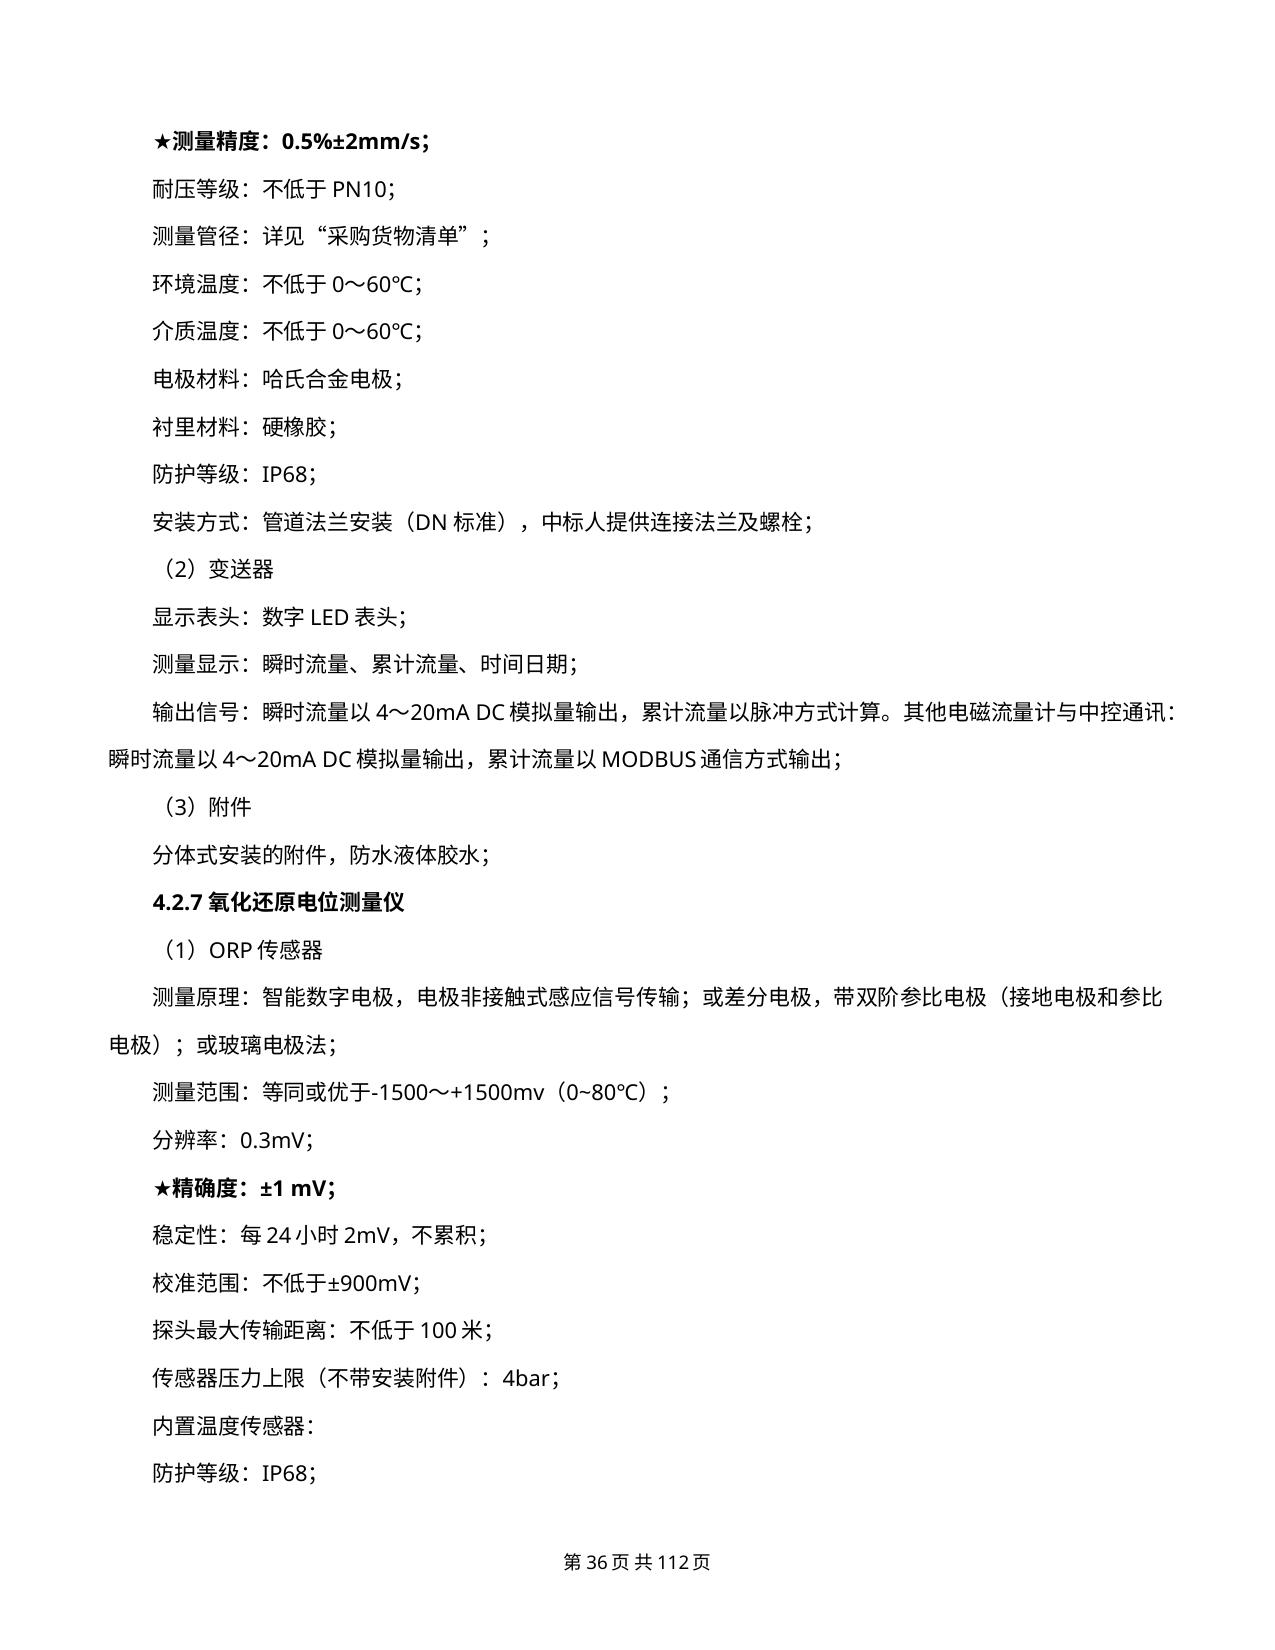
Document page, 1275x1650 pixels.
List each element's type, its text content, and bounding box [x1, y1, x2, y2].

text 衬里材料：硬橡胶； [109, 409, 1166, 441]
text 介质温度：不低于0～60℃； [109, 314, 1166, 346]
text 稳定性：每24小时2mV，不累积； [109, 1218, 1166, 1250]
text 校准范围：不低于±900mV； [109, 1266, 1166, 1298]
text 测量范围：等同或优于-1500～+1500mv（0~80℃）； [109, 1075, 1166, 1107]
text 防护等级：IP68； [109, 1456, 1166, 1488]
text 探头最大传输距离：不低于100米； [109, 1313, 1166, 1345]
text 电极材料：哈氏合金电极； [109, 362, 1166, 394]
text 4.2.7 氧化还原电位测量仪 [109, 885, 1166, 917]
text （1）ORP传感器 [109, 933, 1166, 964]
text 环境温度：不低于0～60℃； [109, 267, 1166, 298]
text 分体式安装的附件，防水液体胶水； [109, 838, 1166, 869]
text ★精确度：±1 mV； [109, 1171, 1166, 1202]
text 防护等级：IP68； [109, 457, 1166, 489]
text （3）附件 [109, 790, 1166, 822]
text 测量显示：瞬时流量、累计流量、时间日期； [109, 647, 1166, 679]
text ★测量精度：0.5%±2mm/s； [109, 124, 1166, 156]
text 传感器压力上限（不带安装附件）：4bar； [109, 1361, 1166, 1393]
text 测量管径：详见“采购货物清单”； [109, 219, 1166, 251]
text 分辨率：0.3mV； [109, 1123, 1166, 1155]
text 耐压等级：不低于PN10； [109, 172, 1166, 203]
text （2）变送器 [109, 552, 1166, 584]
text 显示表头：数字LED表头； [109, 600, 1166, 632]
text 安装方式：管道法兰安装（DN 标准），中标人提供连接法兰及螺栓； [109, 504, 1166, 536]
text 测量原理：智能数字电极，电极非接触式感应信号传输；或差分电极，带双阶参比电极（接地电极和参比电极）；或玻璃电极法； [109, 980, 1166, 1059]
text 内置温度传感器： [109, 1409, 1166, 1440]
text 输出信号：瞬时流量以4～20mA DC模拟量输出，累计流量以脉冲方式计算。其他电磁流量计与中控通讯：瞬时流量以4～20mA DC模拟量输出，累计流量以MODBUS通信方式输出； [109, 695, 1166, 774]
